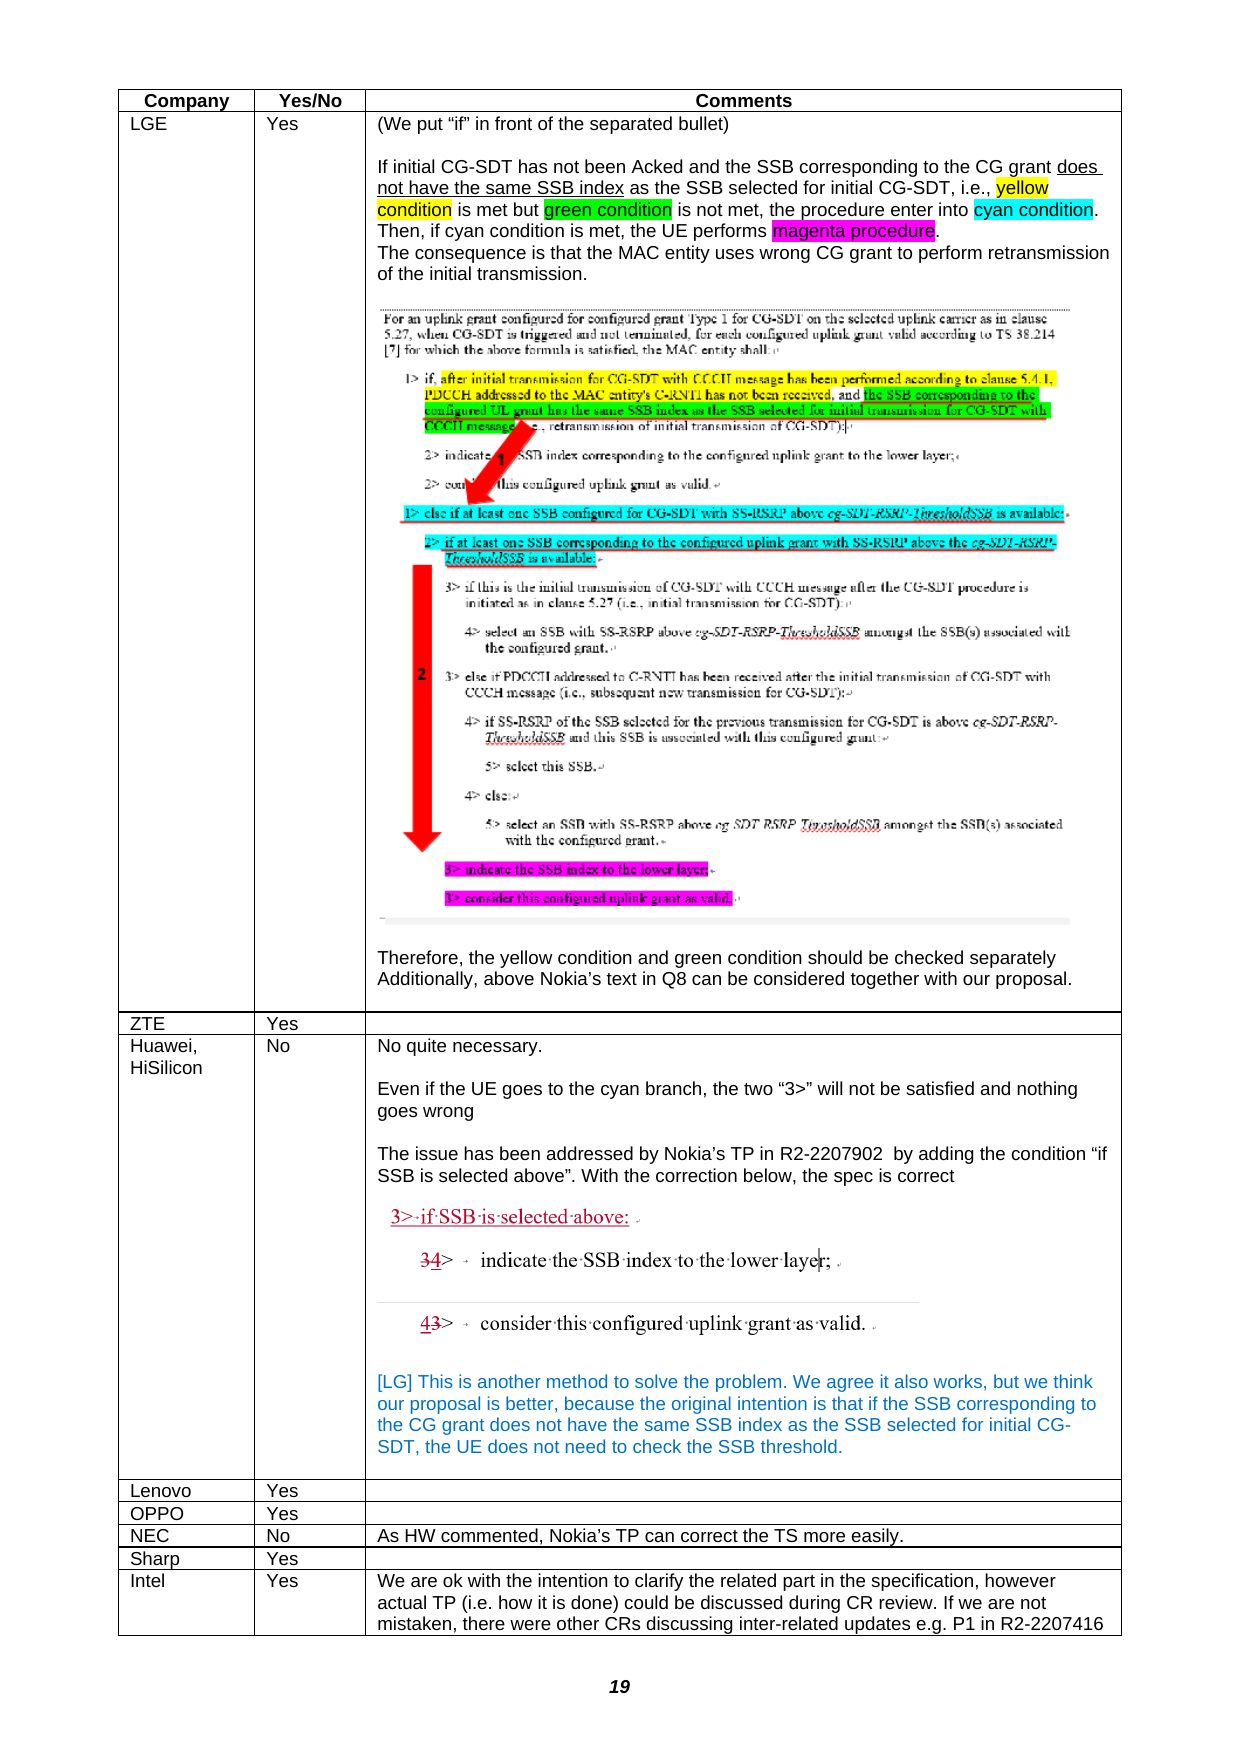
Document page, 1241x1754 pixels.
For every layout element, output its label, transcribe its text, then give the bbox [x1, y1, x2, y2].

table_cell As HW commented, Nokia’s TP can correct the TS more easily. [366, 1525, 1121, 1546]
table_cell Yes [255, 1502, 365, 1524]
table_cell [366, 1013, 1121, 1034]
table_cell Yes [255, 1570, 365, 1635]
table_cell No [255, 1035, 365, 1479]
table_cell Huawei, HiSilicon [119, 1035, 254, 1479]
table_header Company [119, 90, 254, 111]
table_header Yes/No [255, 90, 365, 111]
table_cell ZTE [119, 1013, 254, 1034]
picture [377, 1186, 920, 1350]
table_cell (We put “if” in front of the separated bullet) If initial CG-SDT has not been Acked and the SSB corresponding to the CG grant does not have the same SSB index as the SSB selected for initial CG-SDT, i.e., yellow condition is met but green condition is not met, the procedure enter into cyan condition. Then, if cyan condition is met, the UE performs magenta procedure. The consequence is that the MAC entity uses wrong CG grant to perform retransmission of the initial transmission. Therefore, the yellow condition and green condition should be checked separately Additionally, above Nokia’s text in Q8 can be considered together with our proposal. [366, 112, 1121, 1011]
table_cell Intel [119, 1570, 254, 1635]
table_cell [366, 1548, 1121, 1569]
table_cell No [255, 1525, 365, 1546]
table_cell OPPO [119, 1502, 254, 1524]
table_cell LGE [119, 112, 254, 1011]
table_cell NEC [119, 1525, 254, 1546]
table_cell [366, 1570, 1121, 1635]
table_cell [366, 1480, 1121, 1501]
table_cell [366, 1502, 1121, 1524]
table_cell Sharp [119, 1548, 254, 1569]
table_cell No quite necessary. Even if the UE goes to the cyan branch, the two “3>” will not be satisfied and nothing goes wrong The issue has been addressed by Nokia’s TP in R2-2207902 by adding the condition “if SSB is selected above”. With the correction below, the spec is correct [LG] This is another method to solve the problem. We agree it also works, but we think our proposal is better, because the original intention is that if the SSB corresponding to the CG grant does not have the same SSB index as the SSB selected for initial CG-SDT, the UE does not need to check the SSB threshold. [366, 1035, 1121, 1479]
table_cell Yes [255, 1548, 365, 1569]
table_cell Lenovo [119, 1480, 254, 1501]
table_cell Yes [255, 1013, 365, 1034]
table_cell Yes [255, 1480, 365, 1501]
table_cell Yes [255, 112, 365, 1011]
table_header Comments [366, 90, 1121, 111]
